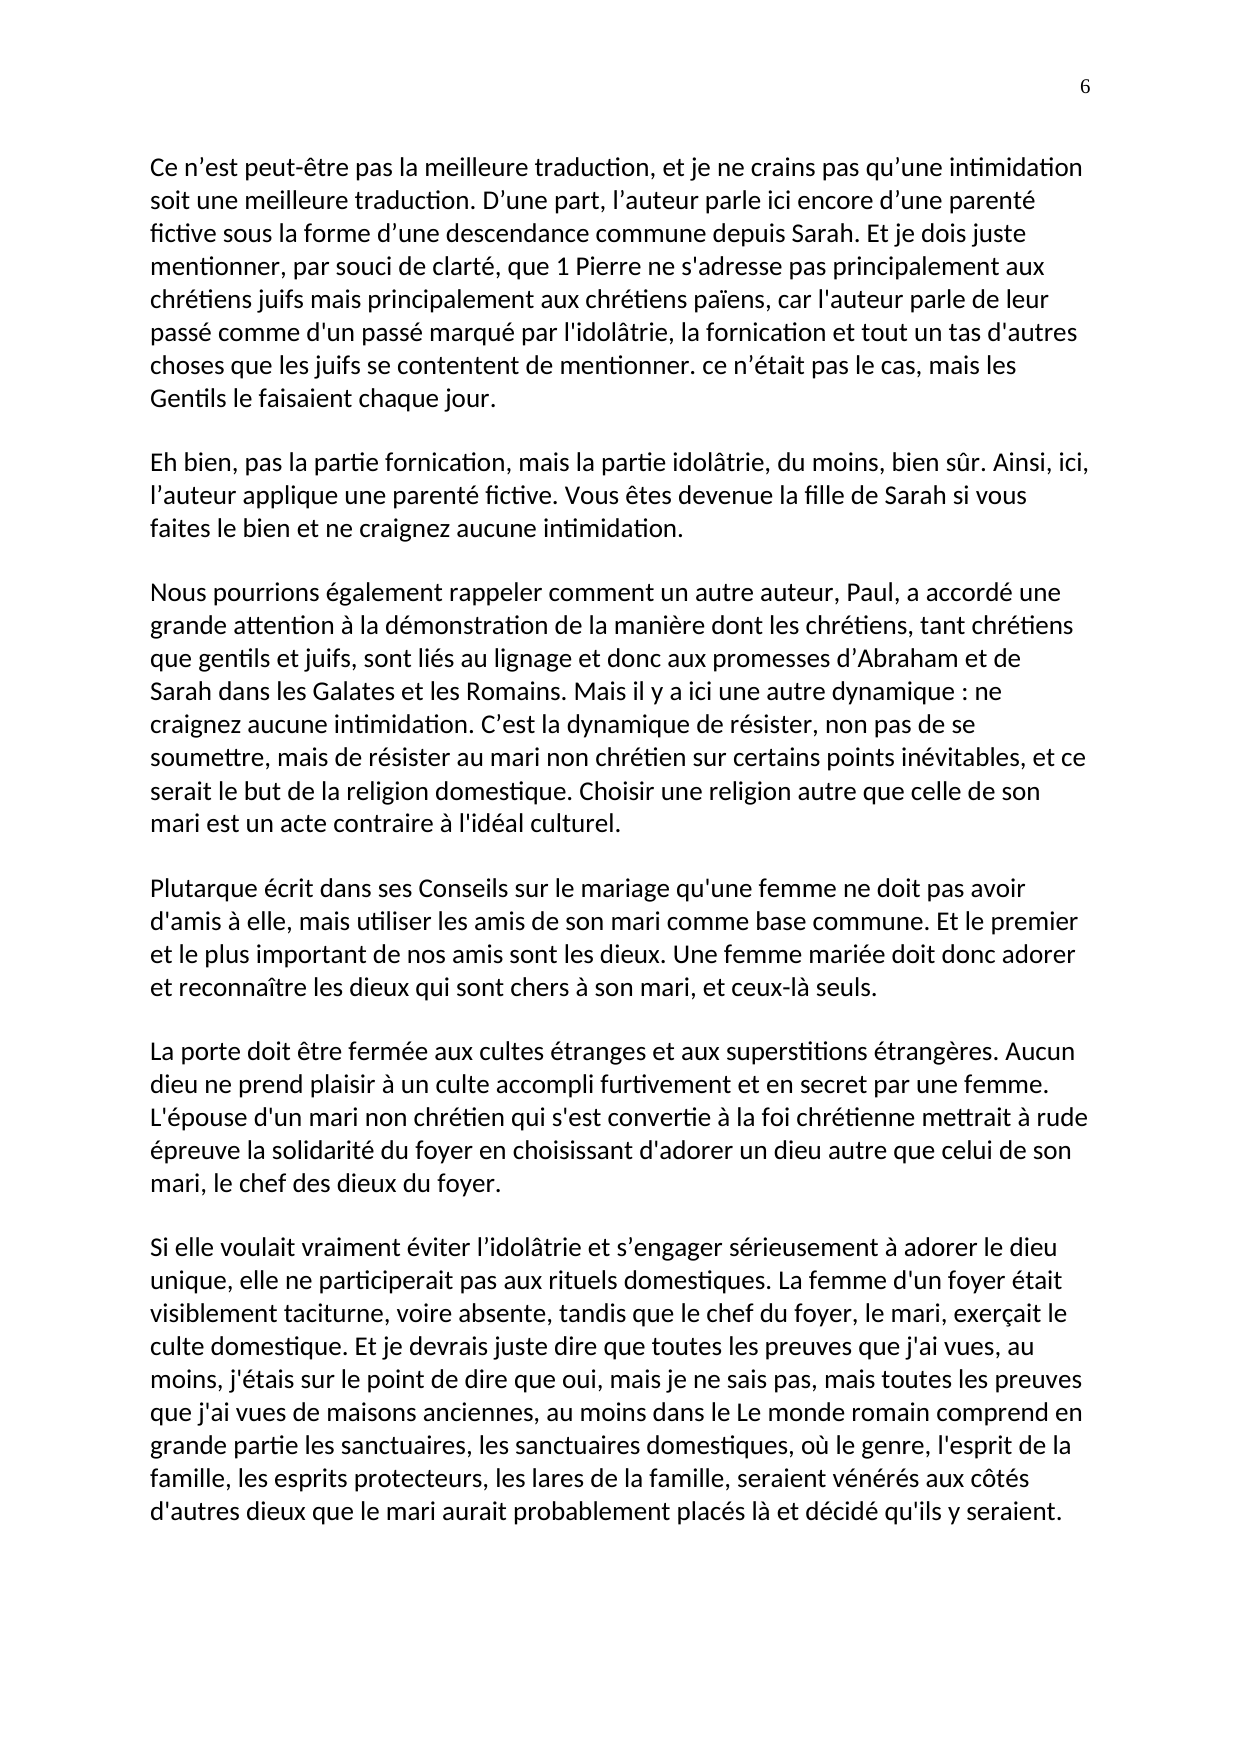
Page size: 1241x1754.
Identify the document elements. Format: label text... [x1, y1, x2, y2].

text Nous pourrions également rappeler comment un autre auteur, Paul, a accordé une grande attention à la démonstration de la manière dont les chrétiens, tant chrétiens que gentils et juifs, sont liés au lignage et donc aux promesses d’Abraham et de Sarah dans les Galates et les Romains. Mais il y a ici une autre dynamique : ne craignez aucune intimidation. C’est la dynamique de résister, non pas de se soumettre, mais de résister au mari non chrétien sur certains points inévitables, et ce serait le but de la religion domestique. Choisir une religion autre que celle de son mari est un acte contraire à l'idéal culturel. [150, 576, 1090, 840]
text Plutarque écrit dans ses Conseils sur le mariage qu'une femme ne doit pas avoir d'amis à elle, mais utiliser les amis de son mari comme base commune. Et le premier et le plus important de nos amis sont les dieux. Une femme mariée doit donc adorer et reconnaître les dieux qui sont chers à son mari, et ceux-là seuls. [150, 871, 1090, 1003]
text Ce n’est peut-être pas la meilleure traduction, et je ne crains pas qu’une intimidation soit une meilleure traduction. D’une part, l’auteur parle ici encore d’une parenté fictive sous la forme d’une descendance commune depuis Sarah. Et je dois juste mentionner, par souci de clarté, que 1 Pierre ne s'adresse pas principalement aux chrétiens juifs mais principalement aux chrétiens païens, car l'auteur parle de leur passé comme d'un passé marqué par l'idolâtrie, la fornication et tout un tas d'autres choses que les juifs se contentent de mentionner. ce n’était pas le cas, mais les Gentils le faisaient chaque jour. [150, 150, 1090, 414]
text Si elle voulait vraiment éviter l’idolâtrie et s’engager sérieusement à adorer le dieu unique, elle ne participerait pas aux rituels domestiques. La femme d'un foyer était visiblement taciturne, voire absente, tandis que le chef du foyer, le mari, exerçait le culte domestique. Et je devrais juste dire que toutes les preuves que j'ai vues, au moins, j'étais sur le point de dire que oui, mais je ne sais pas, mais toutes les preuves que j'ai vues de maisons anciennes, au moins dans le Le monde romain comprend en grande partie les sanctuaires, les sanctuaires domestiques, où le genre, l'esprit de la famille, les esprits protecteurs, les lares de la famille, seraient vénérés aux côtés d'autres dieux que le mari aurait probablement placés là et décidé qu'ils y seraient. [150, 1230, 1090, 1527]
text La porte doit être fermée aux cultes étranges et aux superstitions étrangères. Aucun dieu ne prend plaisir à un culte accompli furtivement et en secret par une femme. L'épouse d'un mari non chrétien qui s'est convertie à la foi chrétienne mettrait à rude épreuve la solidarité du foyer en choisissant d'adorer un dieu autre que celui de son mari, le chef des dieux du foyer. [150, 1034, 1090, 1199]
text Eh bien, pas la partie fornication, mais la partie idolâtrie, du moins, bien sûr. Ainsi, ici, l’auteur applique une parenté fictive. Vous êtes devenue la fille de Sarah si vous faites le bien et ne craignez aucune intimidation. [150, 445, 1090, 544]
